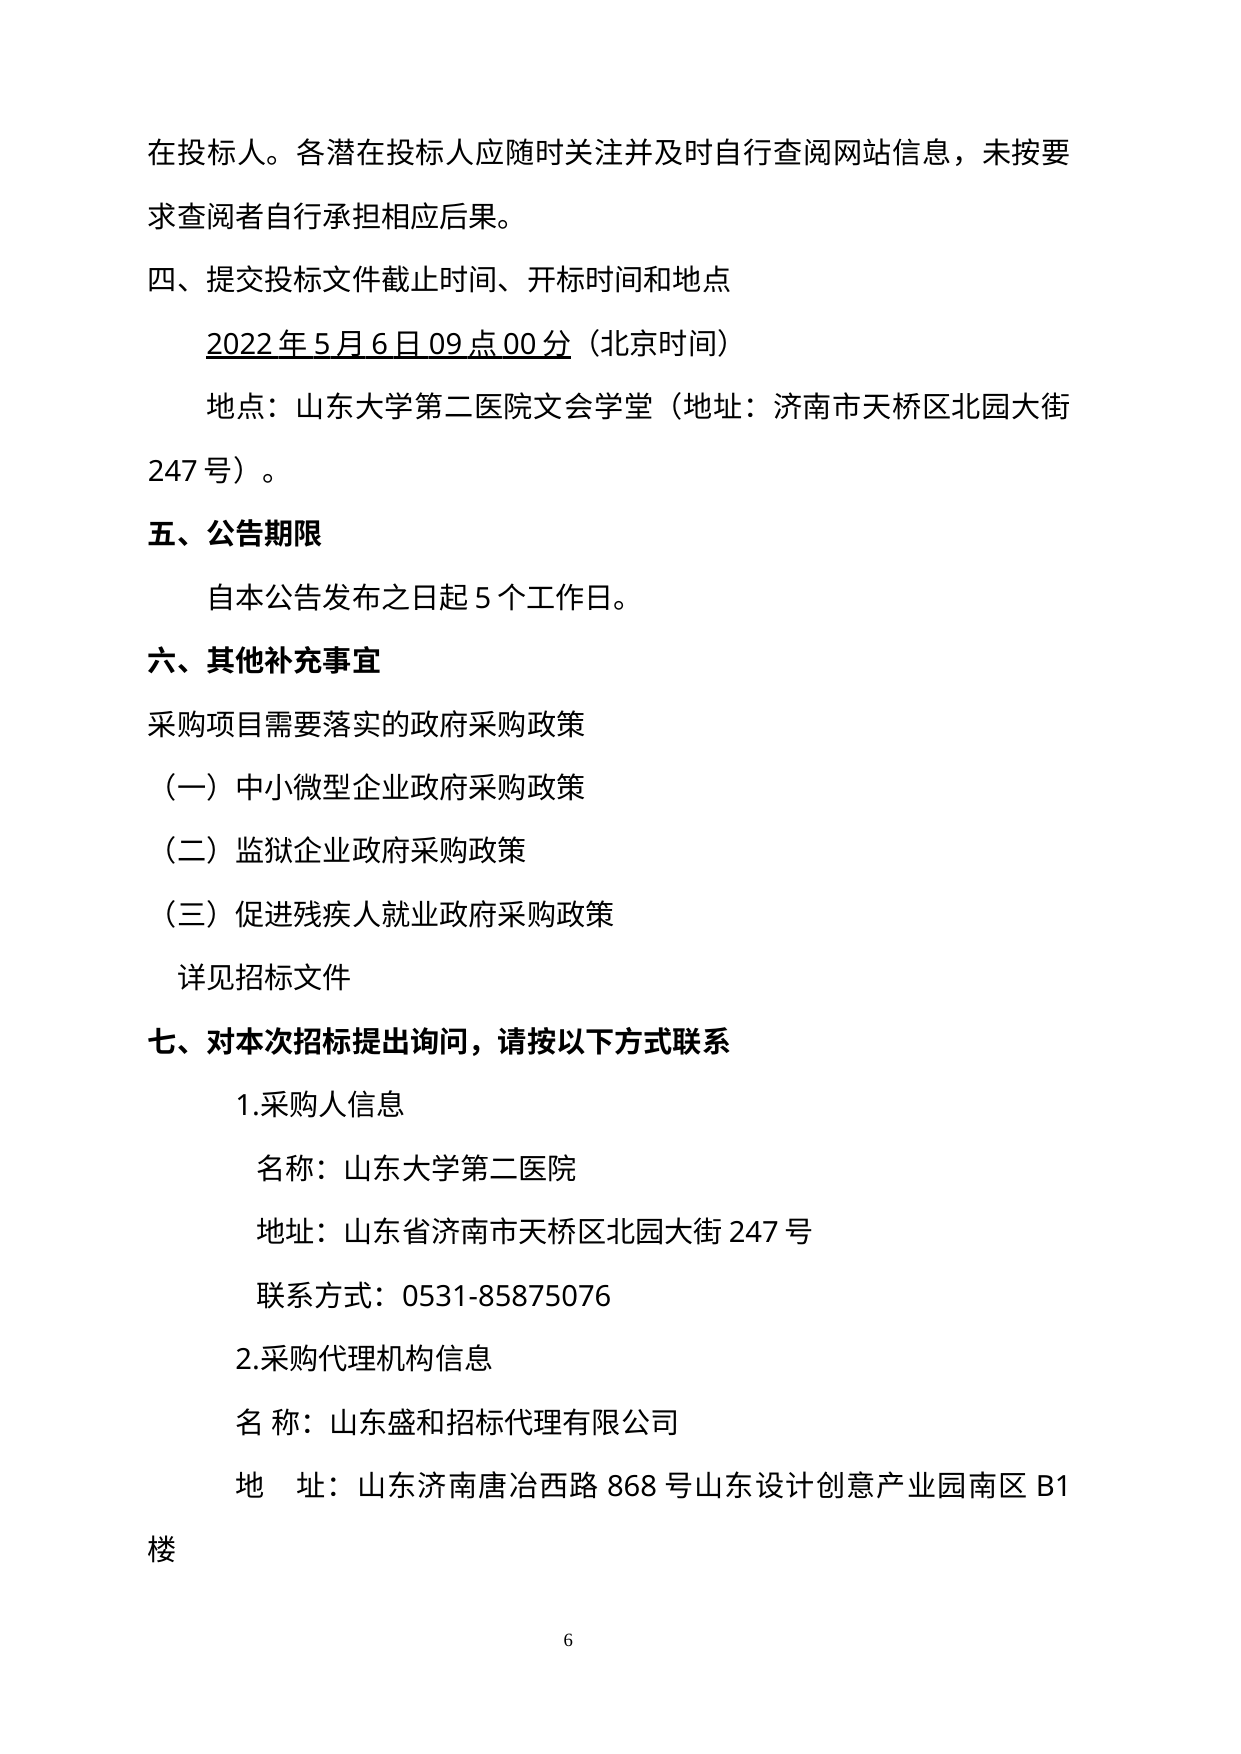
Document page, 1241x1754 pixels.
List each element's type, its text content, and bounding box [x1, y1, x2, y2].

text （二）监狱企业政府采购政策 [148, 828, 1071, 870]
text 2.采购代理机构信息 [148, 1336, 1071, 1378]
text 地点：山东大学第二医院文会学堂（地址：济南市天桥区北园大街247号）。 [148, 384, 1071, 489]
text 地址：山东省济南市天桥区北园大街247号 [256, 1209, 1071, 1251]
text 2022年5月6日09点00分（北京时间） [148, 320, 1071, 363]
text （三）促进残疾人就业政府采购政策 [148, 891, 1071, 934]
text （一）中小微型企业政府采购政策 [148, 764, 1071, 807]
text 联系方式：0531-85875076 [256, 1272, 1071, 1315]
text 五、公告期限 [148, 511, 1071, 553]
text 七、对本次招标提出询问，请按以下方式联系 [148, 1018, 1071, 1061]
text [148, 130, 1071, 236]
text 自本公告发布之日起5个工作日。 [148, 574, 1071, 617]
text 地 址：山东济南唐冶西路868号山东设计创意产业园南区B1楼 [148, 1463, 1071, 1569]
text 名称：山东大学第二医院 [256, 1145, 1071, 1188]
text 六、其他补充事宜 [148, 638, 1071, 680]
text 1.采购人信息 [148, 1082, 1071, 1124]
text 四、提交投标文件截止时间、开标时间和地点 [148, 257, 1071, 299]
text 名 称：山东盛和招标代理有限公司 [148, 1399, 1071, 1442]
text 采购项目需要落实的政府采购政策 [148, 701, 1071, 743]
text 详见招标文件 [148, 955, 1071, 997]
